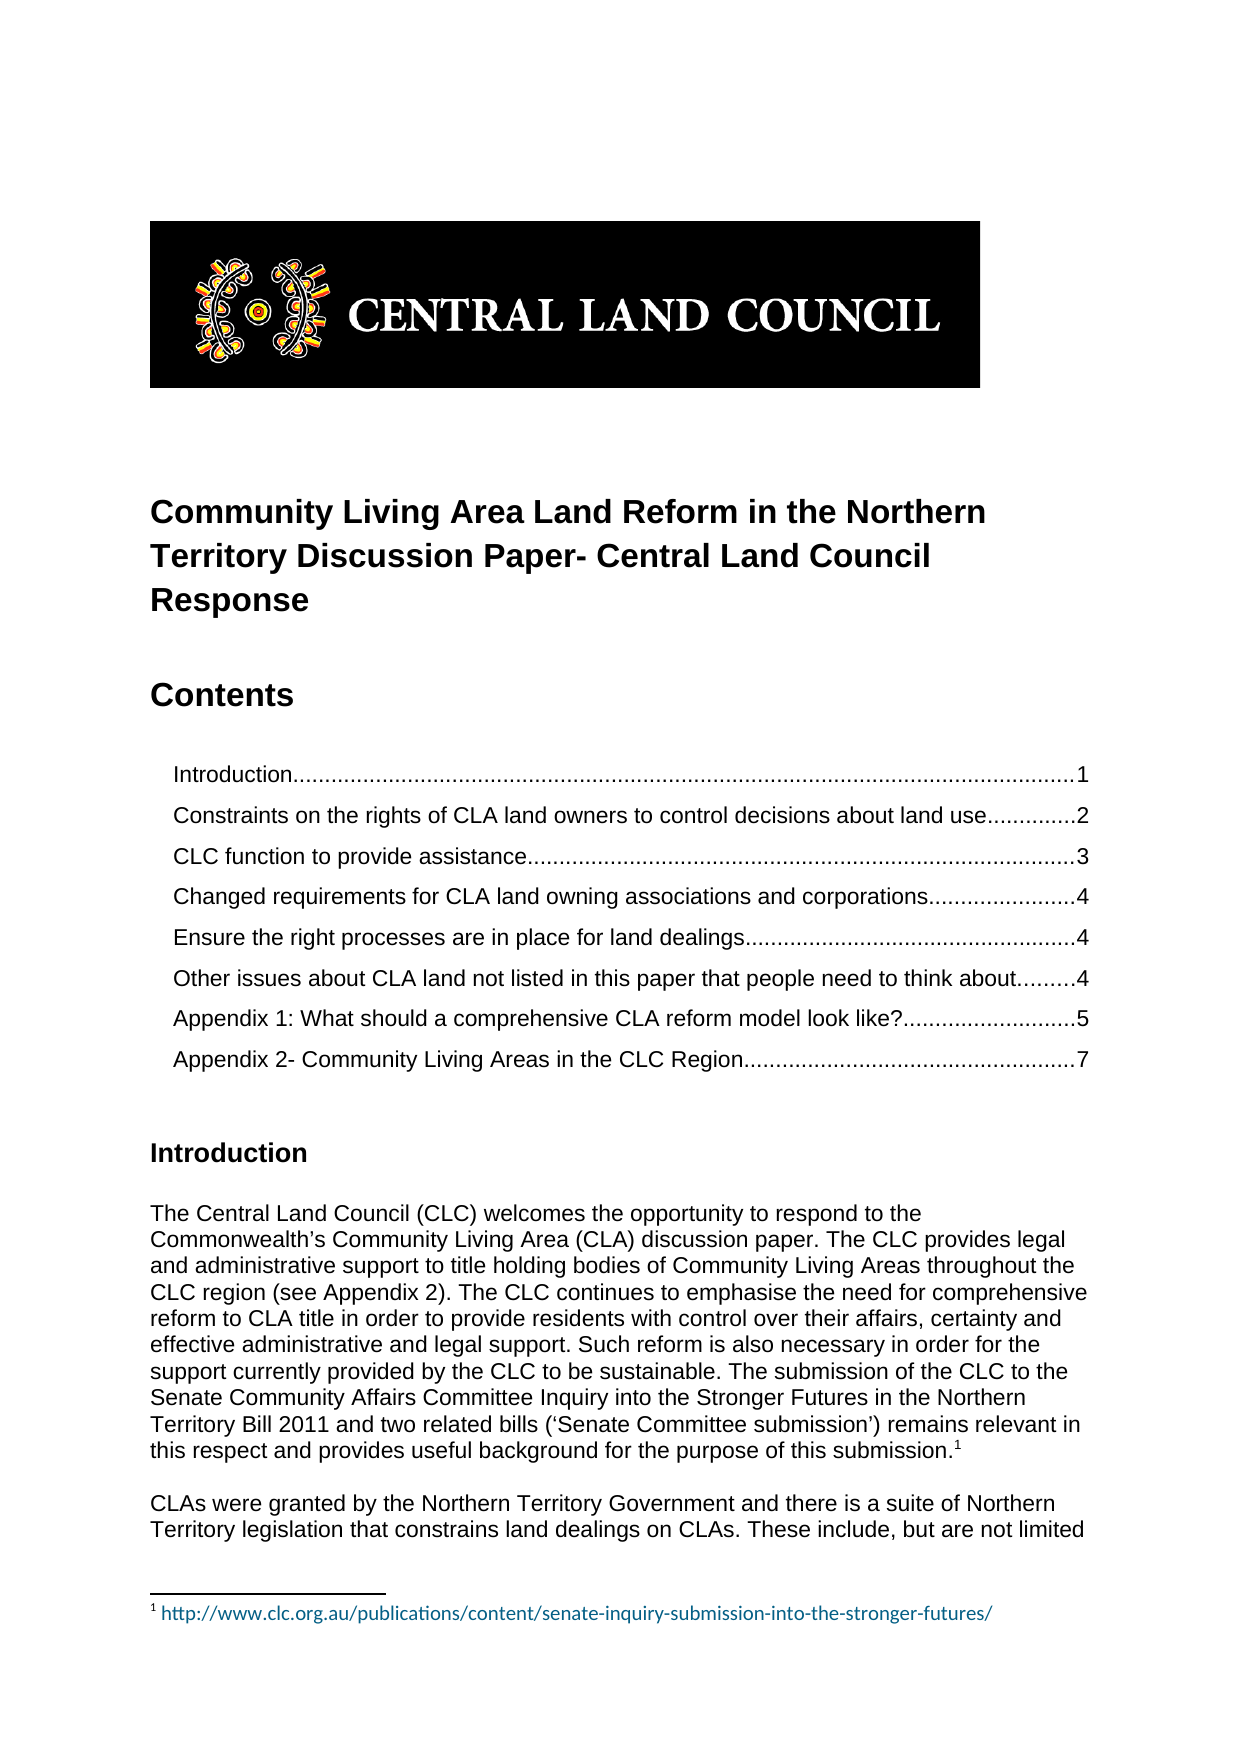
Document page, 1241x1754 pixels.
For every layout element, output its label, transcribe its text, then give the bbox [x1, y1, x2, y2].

picture [150, 221, 981, 388]
text The Central Land Council (CLC) welcomes the opportunity to respond to the Commonwealth’s Community Living Area (CLA) discussion paper. The CLC provides legal and administrative support to title holding bodies of Community Living Areas throughout the CLC region (see Appendix 2). The CLC continues to emphasise the need for comprehensive reform to CLA title in order to provide residents with control over their affairs, certainty and effective administrative and legal support. Such reform is also necessary in order for the support currently provided by the CLC to be sustainable. The submission of the CLC to the Senate Community Affairs Committee Inquiry into the Stronger Futures in the Northern Territory Bill 2011 and two related bills (‘Senate Committee submission’) remains relevant in this respect and provides useful background for the purpose of this submission. [150, 1200, 1090, 1463]
subtitle Community Living Area Land Reform in the Northern Territory Discussion Paper- Central Land Council Response [150, 492, 1090, 619]
subtitle Introduction [150, 1137, 1090, 1169]
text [150, 1489, 1090, 1542]
